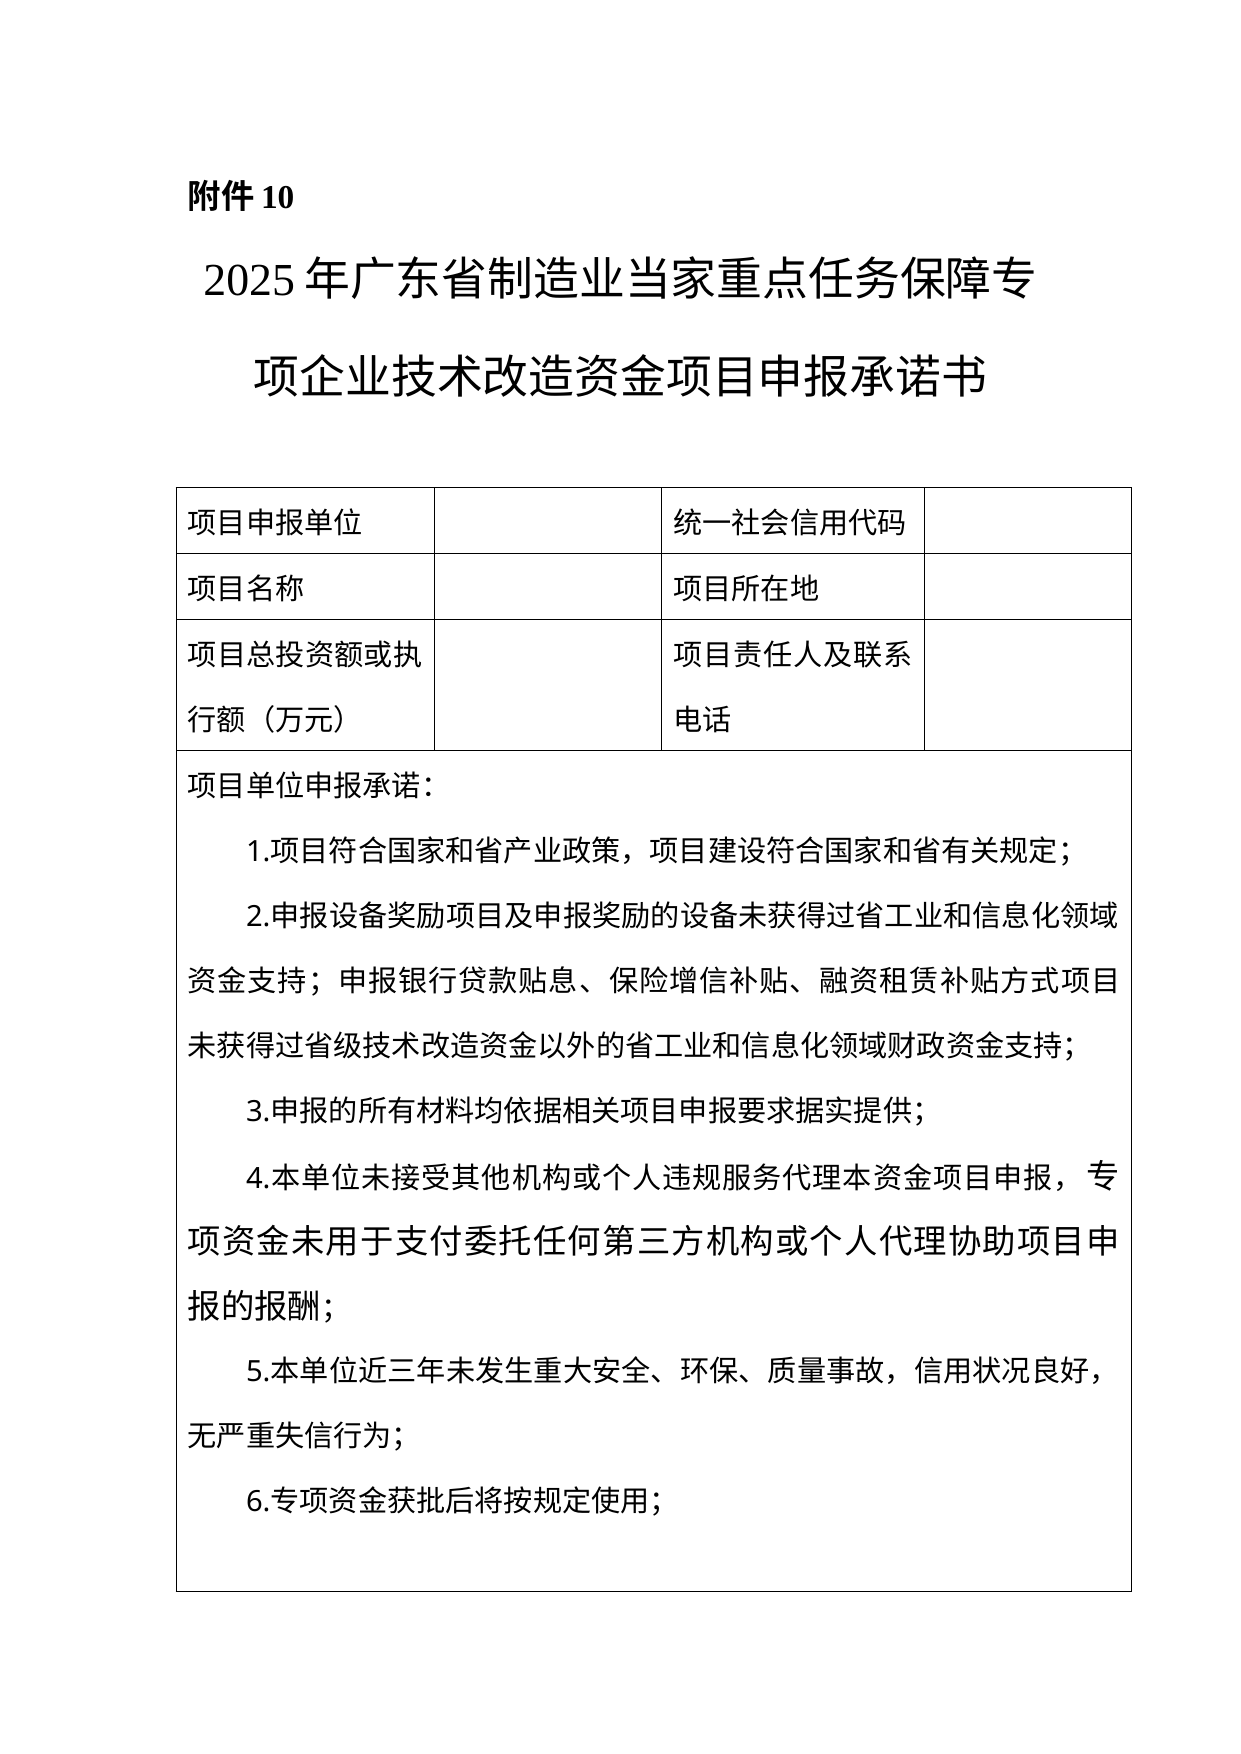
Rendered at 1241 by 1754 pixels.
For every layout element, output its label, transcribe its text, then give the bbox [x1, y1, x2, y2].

table_cell 项目责任人及联系电话 [662, 620, 924, 750]
table_cell [435, 620, 661, 750]
text 2025年广东省制造业当家重点任务保障专项企业技术改造资金项目申报承诺书 [187, 227, 1053, 422]
table_cell 项目所在地 [662, 554, 924, 619]
table_header [435, 488, 661, 553]
table_header 项目申报单位 [177, 488, 434, 553]
table_cell [435, 554, 661, 619]
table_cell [177, 751, 1131, 1591]
table_cell [925, 554, 1131, 619]
table_cell 项目名称 [177, 554, 434, 619]
table_header 统一社会信用代码 [662, 488, 924, 553]
table_cell [925, 620, 1131, 750]
table_cell 项目总投资额或执行额（万元） [177, 620, 434, 750]
table_header [925, 488, 1131, 553]
text 附件10 [187, 162, 1053, 227]
